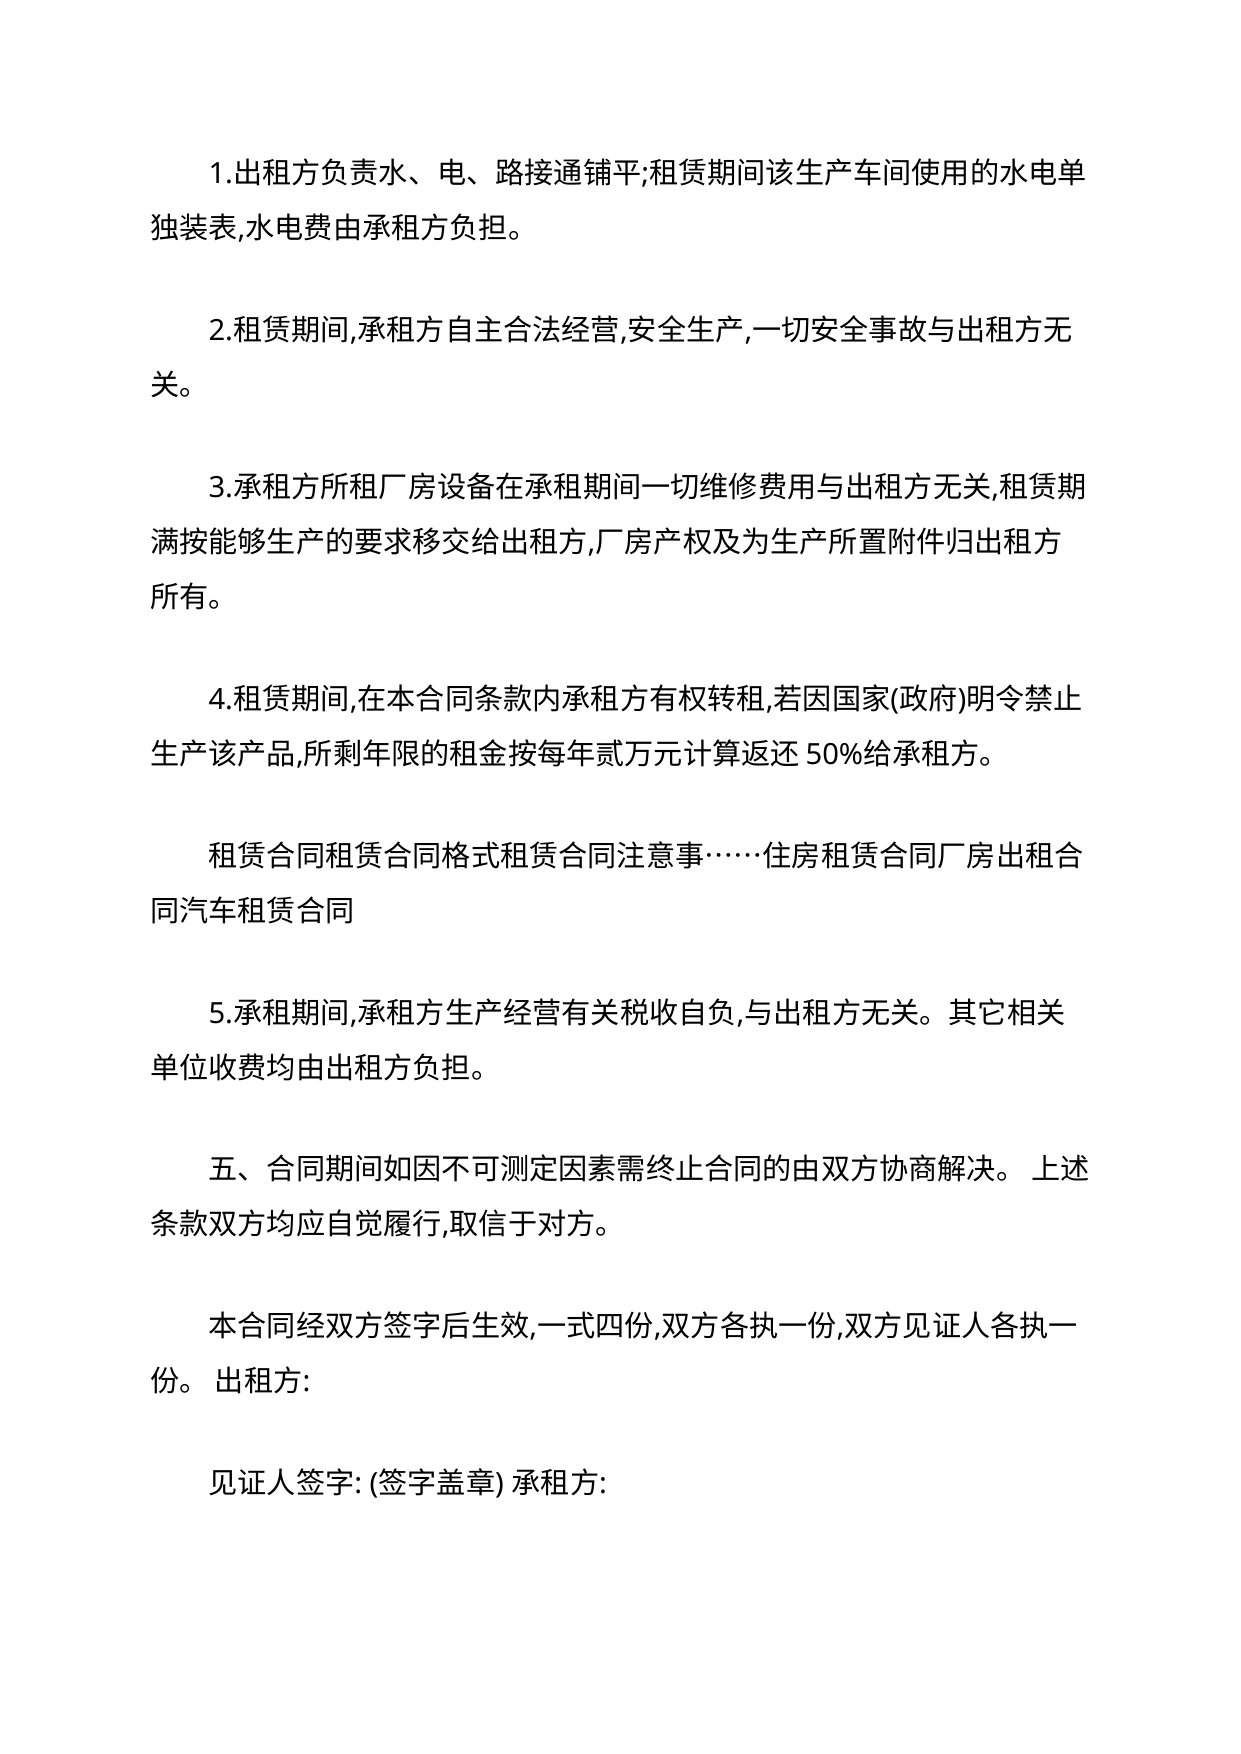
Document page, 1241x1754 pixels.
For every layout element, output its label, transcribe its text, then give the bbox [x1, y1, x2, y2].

text 五、合同期间如因不可测定因素需终止合同的由双方协商解决。 上述条款双方均应自觉履行,取信于对方。 [150, 1146, 1090, 1243]
text 本合同经双方签字后生效,一式四份,双方各执一份,双方见证人各执一份。 出租方: [150, 1303, 1090, 1400]
text 租赁合同租赁合同格式租赁合同注意事……住房租赁合同厂房出租合同汽车租赁合同 [150, 832, 1090, 930]
text 4.租赁期间,在本合同条款内承租方有权转租,若因国家(政府)明令禁止生产该产品,所剩年限的租金按每年贰万元计算返还50%给承租方。 [150, 676, 1090, 773]
text 1.出租方负责水、电、路接通铺平;租赁期间该生产车间使用的水电单独装表,水电费由承租方负担。 [150, 150, 1090, 247]
text 见证人签字: (签字盖章) 承租方: [150, 1460, 1090, 1502]
text 5.承租期间,承租方生产经营有关税收自负,与出租方无关。其它相关单位收费均由出租方负担。 [150, 989, 1090, 1086]
text 2.租赁期间,承租方自主合法经营,安全生产,一切安全事故与出租方无关。 [150, 307, 1090, 404]
text 3.承租方所租厂房设备在承租期间一切维修费用与出租方无关,租赁期满按能够生产的要求移交给出租方,厂房产权及为生产所置附件归出租方所有。 [150, 464, 1090, 616]
